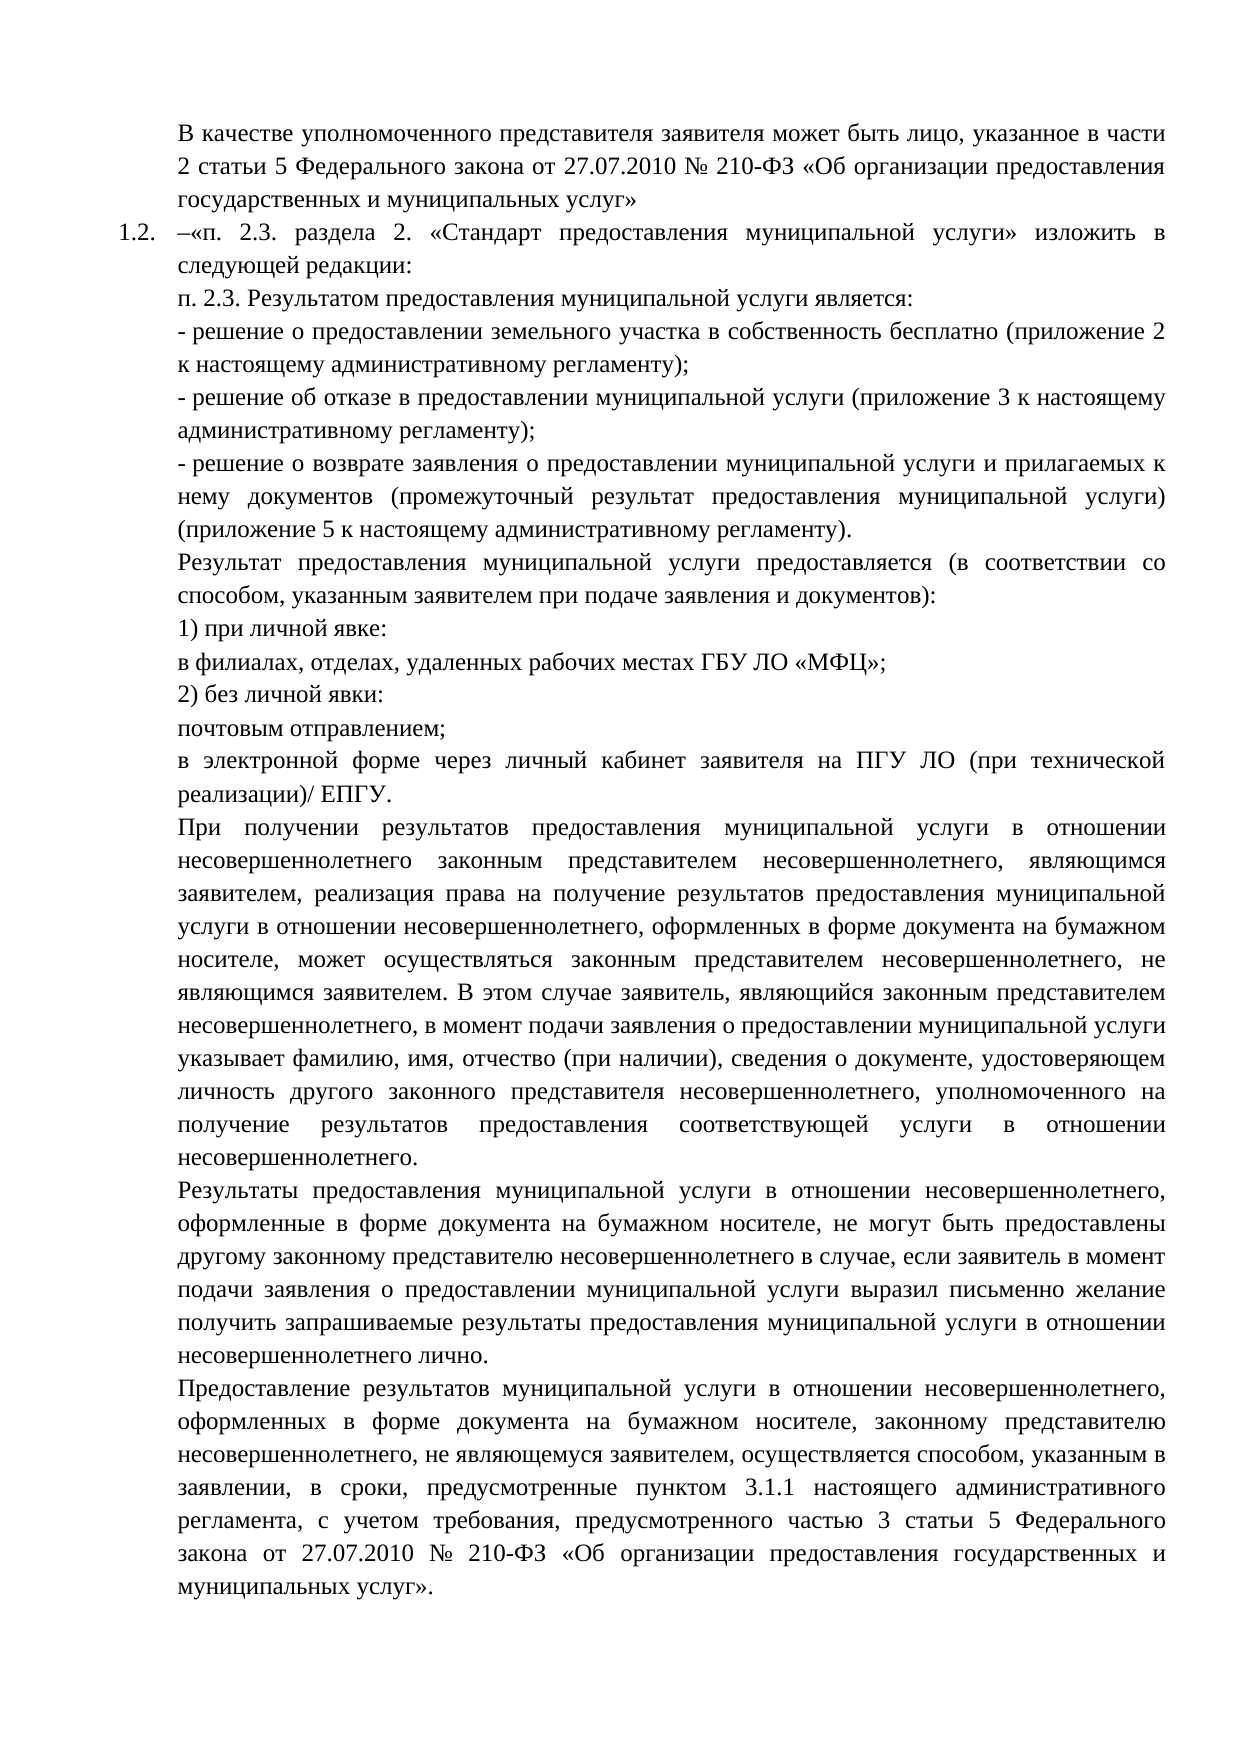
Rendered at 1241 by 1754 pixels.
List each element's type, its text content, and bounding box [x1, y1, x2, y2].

list Результаты предоставления муниципальной услуги в отношении несовершеннолетнего, оформленные в форме документа на бумажном носителе, не могут быть предоставлены другому законному представителю несовершеннолетнего в случае, если заявитель в момент подачи заявления о предоставлении муниципальной услуги выразил письменно желание получить запрашиваемые результаты предоставления муниципальной услуги в отношении несовершеннолетнего лично. [177, 1175, 1167, 1369]
list 2) без личной явки: [177, 679, 1167, 708]
list - решение о предоставлении земельного участка в собственность бесплатно (приложение 2 к настоящему административному регламенту); [177, 316, 1167, 378]
list - решение об отказе в предоставлении муниципальной услуги (приложение 3 к настоящему административному регламенту); [177, 382, 1167, 444]
list В качестве уполномоченного представителя заявителя может быть лицо, указанное в части 2 статьи 5 Федерального закона от 27.07.2010 № 210-ФЗ «Об организации предоставления государственных и муниципальных услуг» [177, 118, 1167, 213]
list п. 2.3. Результатом предоставления муниципальной услуги является: [177, 283, 1167, 312]
list При получении результатов предоставления муниципальной услуги в отношении несовершеннолетнего законным представителем несовершеннолетнего, являющимся заявителем, реализация права на получение результатов предоставления муниципальной услуги в отношении несовершеннолетнего, оформленных в форме документа на бумажном носителе, может осуществляться законным представителем несовершеннолетнего, не являющимся заявителем. В этом случае заявитель, являющийся законным представителем несовершеннолетнего, в момент подачи заявления о предоставлении муниципальной услуги указывает фамилию, имя, отчество (при наличии), сведения о документе, удостоверяющем личность другого законного представителя несовершеннолетнего, уполномоченного на получение результатов предоставления соответствующей услуги в отношении несовершеннолетнего. [177, 812, 1167, 1171]
list 1) при личной явке: [177, 613, 1167, 642]
list в филиалах, отделах, удаленных рабочих местах ГБУ ЛО «МФЦ»; [177, 647, 1167, 675]
list почтовым отправлением; [177, 713, 1167, 741]
list - решение о возврате заявления о предоставлении муниципальной услуги и прилагаемых к нему документов (промежуточный результат предоставления муниципальной услуги) (приложение 5 к настоящему административному регламенту). [177, 448, 1167, 543]
list в электронной форме через личный кабинет заявителя на ПГУ ЛО (при технической реализации)/ ЕПГУ. [177, 746, 1167, 807]
list –«п. 2.3. раздела 2. «Стандарт предоставления муниципальной услуги» изложить в следующей редакции: [118, 217, 1167, 279]
list Результат предоставления муниципальной услуги предоставляется (в соответствии со способом, указанным заявителем при подаче заявления и документов): [177, 547, 1167, 609]
list Предоставление результатов муниципальной услуги в отношении несовершеннолетнего, оформленных в форме документа на бумажном носителе, законному представителю несовершеннолетнего, не являющемуся заявителем, осуществляется способом, указанным в заявлении, в сроки, предусмотренные пунктом 3.1.1 настоящего административного регламента, с учетом требования, предусмотренного частью 3 статьи 5 Федерального закона от 27.07.2010 № 210-ФЗ «Об организации предоставления государственных и муниципальных услуг». [177, 1373, 1167, 1600]
